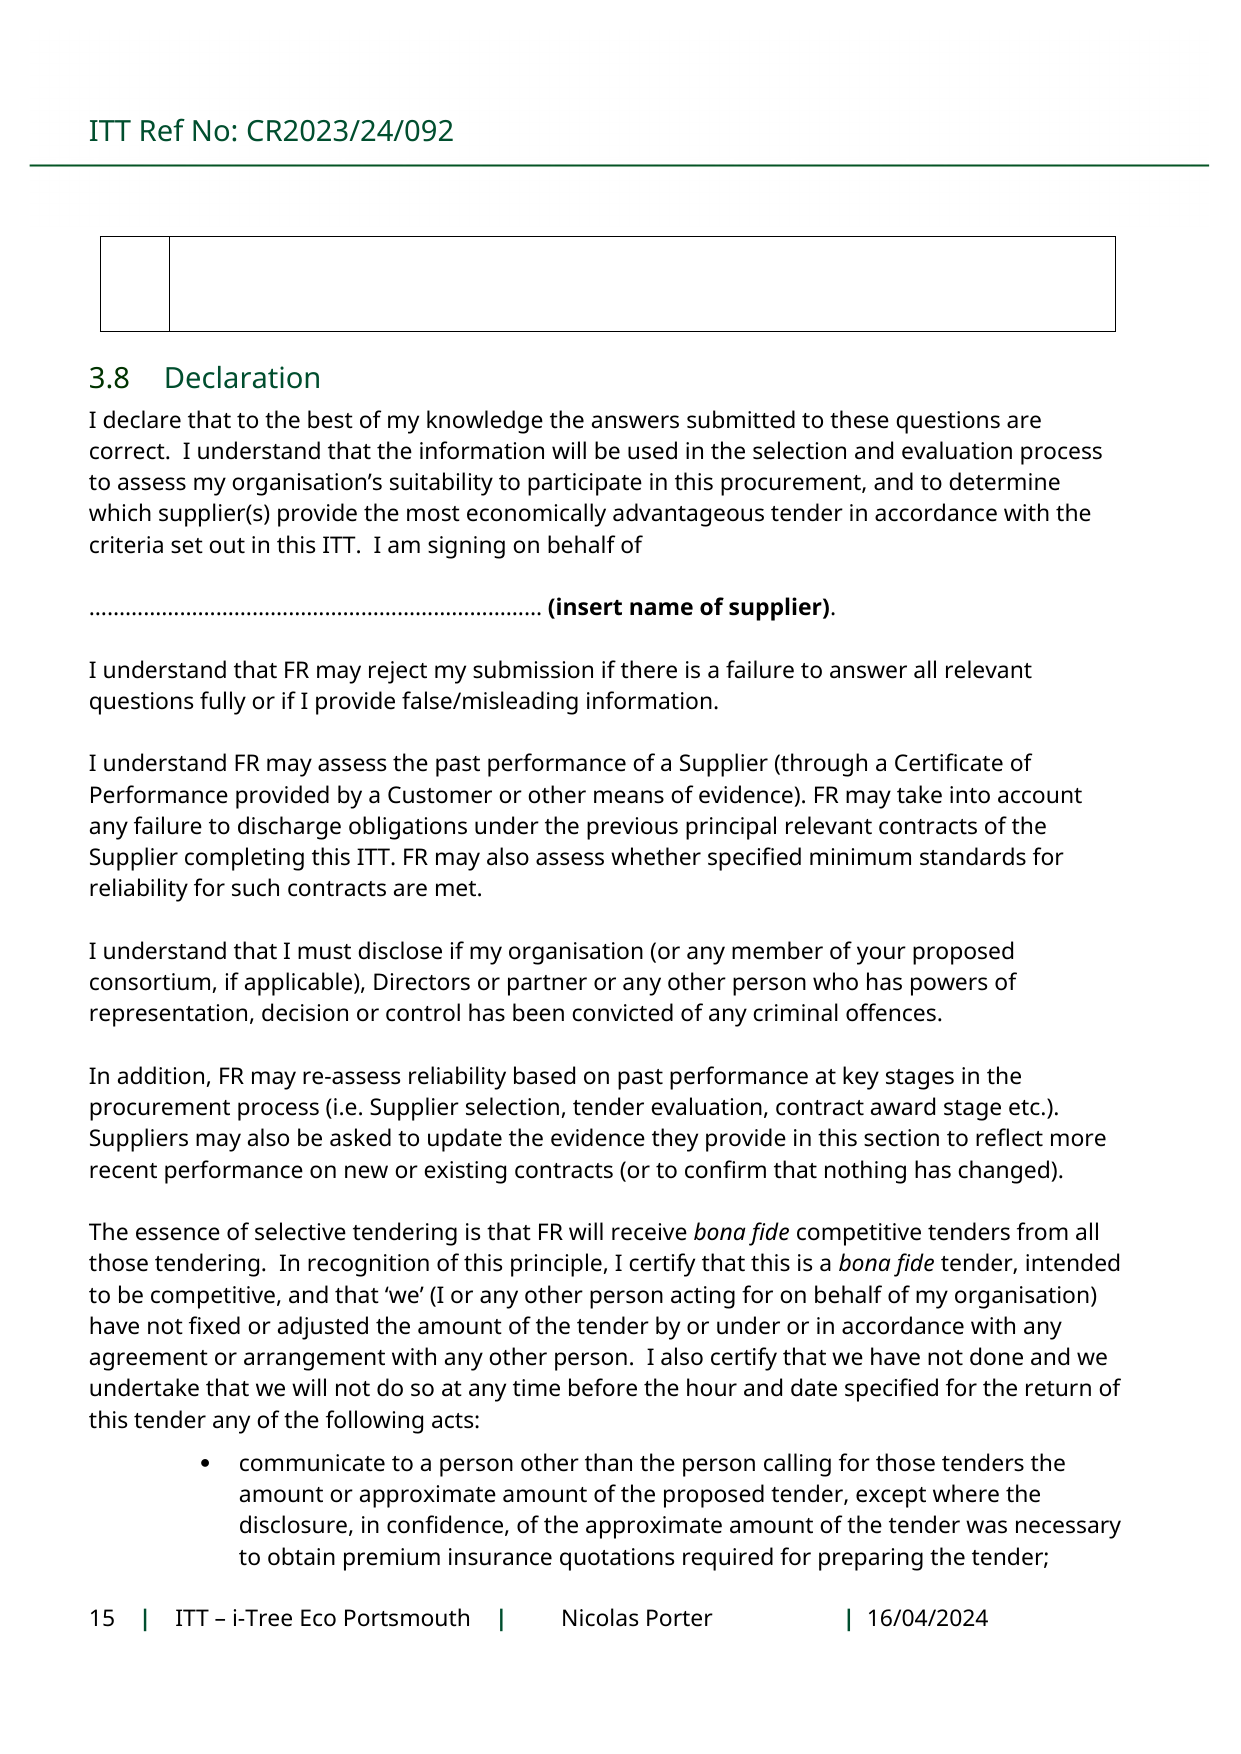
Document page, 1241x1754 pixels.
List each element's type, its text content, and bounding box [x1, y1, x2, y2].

text The essence of selective tendering is that FR will receive bona fide competitive tenders from all those tendering. In recognition of this principle, I certify that this is a bona fide tender, intended to be competitive, and that ‘we’ (I or any other person acting for on behalf of my organisation) have not fixed or adjusted the amount of the tender by or under or in accordance with any agreement or arrangement with any other person. I also certify that we have not done and we undertake that we will not do so at any time before the hour and date specified for the return of this tender any of the following acts: [89, 1216, 1122, 1434]
text I understand FR may assess the past performance of a Supplier (through a Certificate of Performance provided by a Customer or other means of evidence). FR may take into account any failure to discharge obligations under the previous principal relevant contracts of the Supplier completing this ITT. FR may also assess whether specified minimum standards for reliability for such contracts are met. [89, 747, 1122, 903]
subtitle Declaration [89, 357, 1122, 397]
text I understand that I must disclose if my organisation (or any member of your proposed consortium, if applicable), Directors or partner or any other person who has powers of representation, decision or control has been convicted of any criminal offences. [89, 934, 1122, 1028]
text I declare that to the best of my knowledge the answers submitted to these questions are correct. I understand that the information will be used in the selection and evaluation process to assess my organisation’s suitability to participate in this procurement, and to determine which supplier(s) provide the most economically advantageous tender in accordance with the criteria set out in this ITT. I am signing on behalf of [89, 403, 1122, 559]
text In addition, FR may re-assess reliability based on past performance at key stages in the procurement process (i.e. Supplier selection, tender evaluation, contract award stage etc.). Suppliers may also be asked to update the evidence they provide in this section to reflect more recent performance on new or existing contracts (or to confirm that nothing has changed). [89, 1059, 1122, 1184]
table_cell [101, 237, 169, 331]
picture [29, 29, 1210, 227]
table_cell [170, 237, 1115, 331]
text ………………………………………………………………… (insert name of supplier). [89, 591, 1122, 622]
text I understand that FR may reject my submission if there is a failure to answer all relevant questions fully or if I provide false/misleading information. [89, 653, 1122, 716]
list communicate to a person other than the person calling for those tenders the amount or approximate amount of the proposed tender, except where the disclosure, in confidence, of the approximate amount of the tender was necessary to obtain premium insurance quotations required for preparing the tender; [201, 1447, 1122, 1572]
